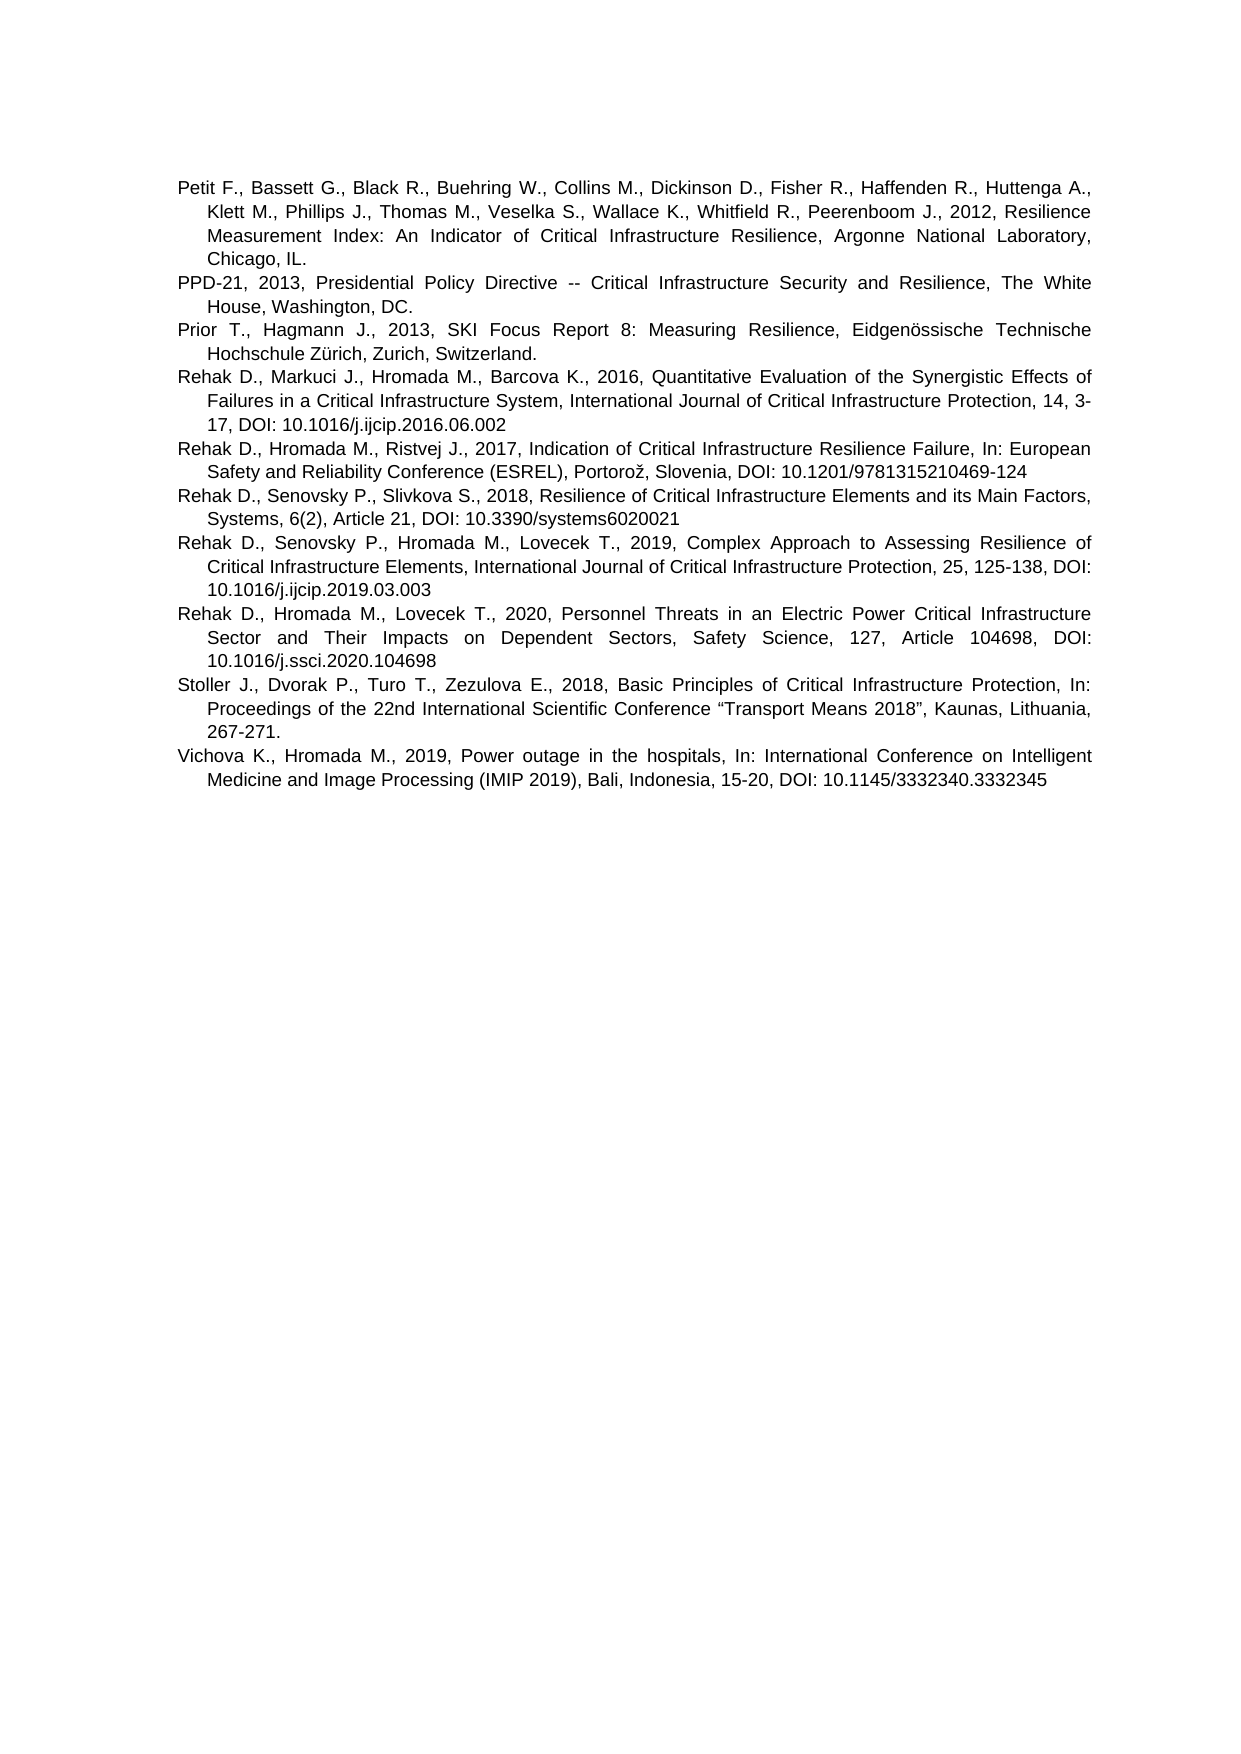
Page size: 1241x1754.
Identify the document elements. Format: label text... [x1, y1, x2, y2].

text Stoller J., Dvorak P., Turo T., Zezulova E., 2018, Basic Principles of Critical Infrastructure Protection, In: Proceedings of the 22nd International Scientific Conference “Transport Means 2018”, Kaunas, Lithuania, 267-271. [177, 674, 1092, 743]
text Petit F., Bassett G., Black R., Buehring W., Collins M., Dickinson D., Fisher R., Haffenden R., Huttenga A., Klett M., Phillips J., Thomas M., Veselka S., Wallace K., Whitfield R., Peerenboom J., 2012, Resilience Measurement Index: An Indicator of Critical Infrastructure Resilience, Argonne National Laboratory, Chicago, IL. [177, 177, 1092, 270]
text Vichova K., Hromada M., 2019, Power outage in the hospitals, In: International Conference on Intelligent Medicine and Image Processing (IMIP 2019), Bali, Indonesia, 15-20, DOI: 10.1145/3332340.3332345 [177, 745, 1092, 790]
text PPD-21, 2013, Presidential Policy Directive -- Critical Infrastructure Security and Resilience, The White House, Washington, DC. [177, 272, 1092, 317]
text Prior T., Hagmann J., 2013, SKI Focus Report 8: Measuring Resilience, Eidgenössische Technische Hochschule Zürich, Zurich, Switzerland. [177, 319, 1092, 364]
text Rehak D., Hromada M., Ristvej J., 2017, Indication of Critical Infrastructure Resilience Failure, In: European Safety and Reliability Conference (ESREL), Portorož, Slovenia, DOI: 10.1201/9781315210469-124 [177, 437, 1092, 482]
text Rehak D., Hromada M., Lovecek T., 2020, Personnel Threats in an Electric Power Critical Infrastructure Sector and Their Impacts on Dependent Sectors, Safety Science, 127, Article 104698, DOI: 10.1016/j.ssci.2020.104698 [177, 603, 1092, 672]
text Rehak D., Markuci J., Hromada M., Barcova K., 2016, Quantitative Evaluation of the Synergistic Effects of Failures in a Critical Infrastructure System, International Journal of Critical Infrastructure Protection, 14, 3-17, DOI: 10.1016/j.ijcip.2016.06.002 [177, 366, 1092, 435]
text Rehak D., Senovsky P., Slivkova S., 2018, Resilience of Critical Infrastructure Elements and its Main Factors, Systems, 6(2), Article 21, DOI: 10.3390/systems6020021 [177, 484, 1092, 530]
text Rehak D., Senovsky P., Hromada M., Lovecek T., 2019, Complex Approach to Assessing Resilience of Critical Infrastructure Elements, International Journal of Critical Infrastructure Protection, 25, 125-138, DOI: 10.1016/j.ijcip.2019.03.003 [177, 532, 1092, 601]
